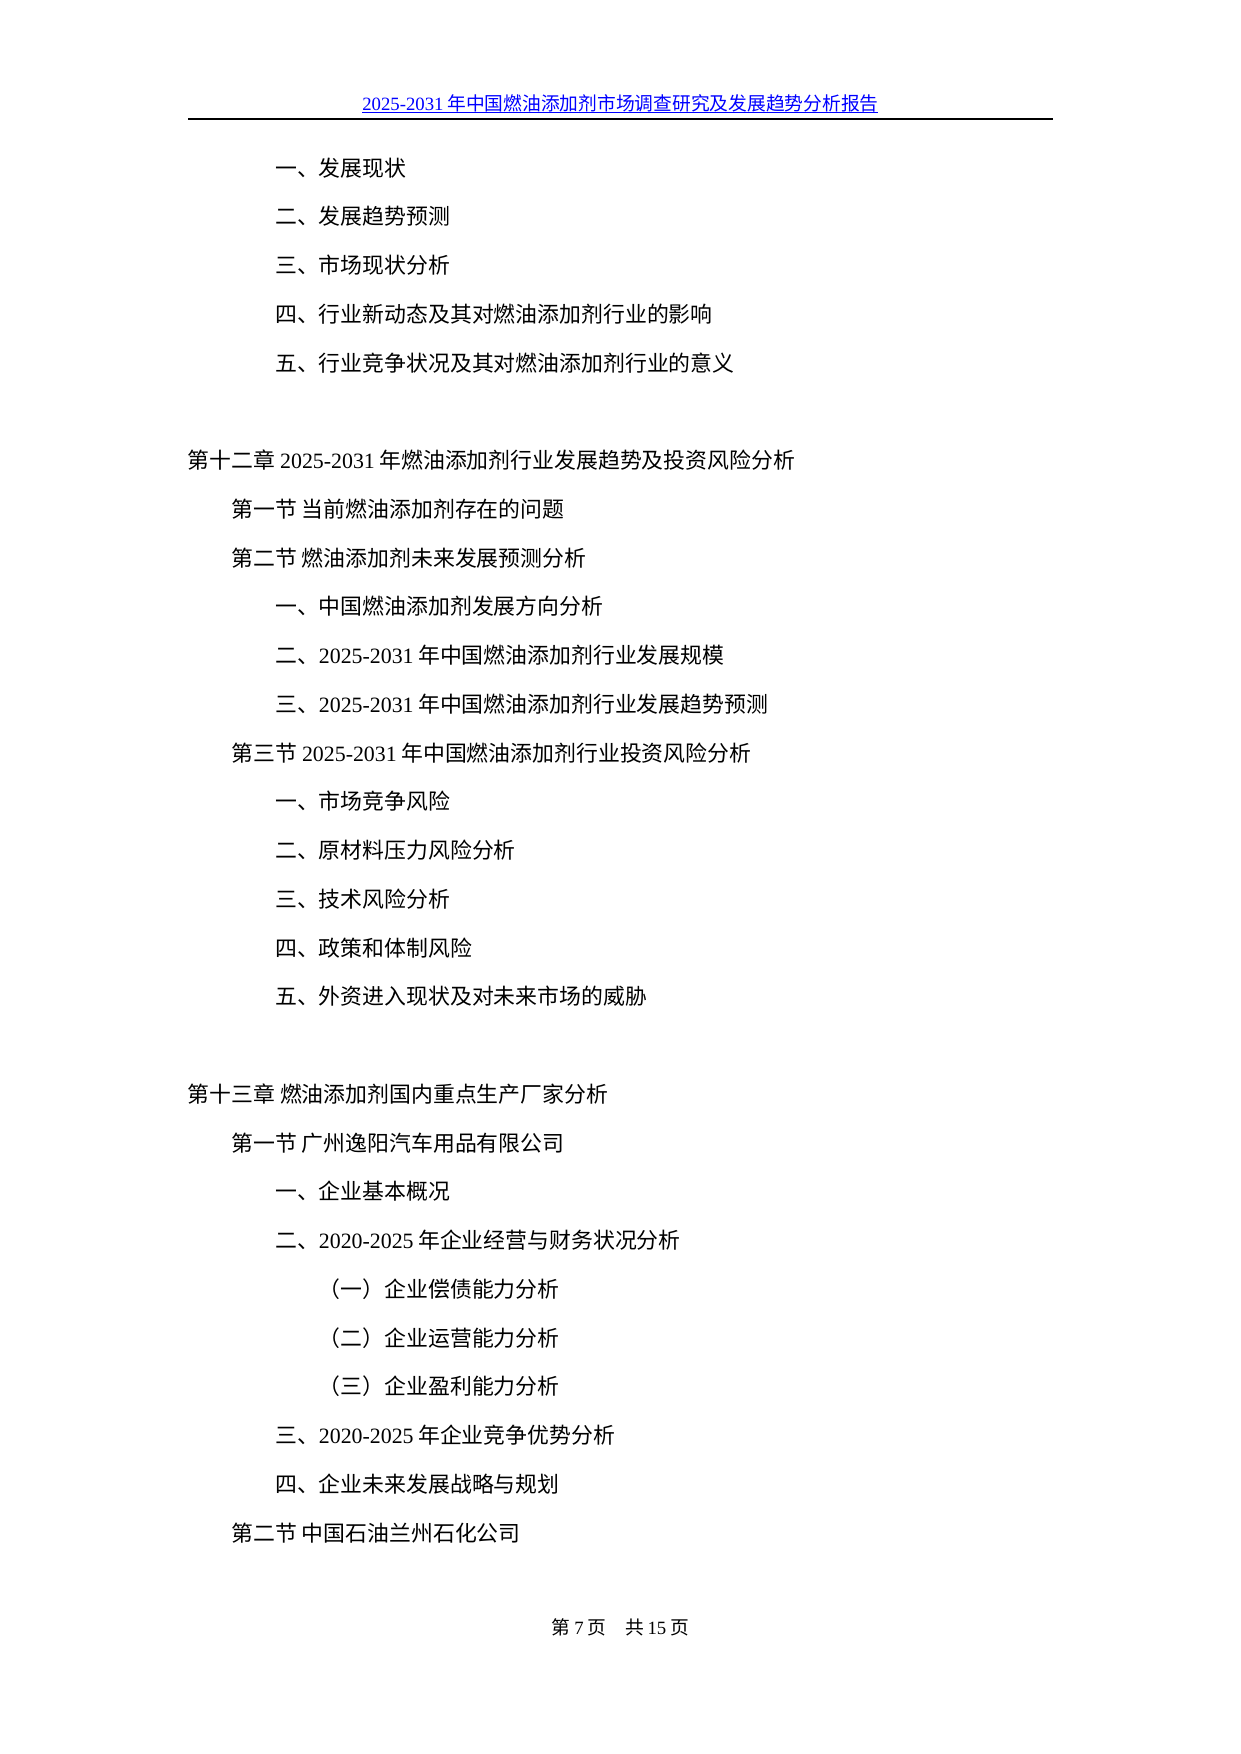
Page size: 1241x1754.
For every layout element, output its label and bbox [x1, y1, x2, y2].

text [187, 150, 1053, 1548]
